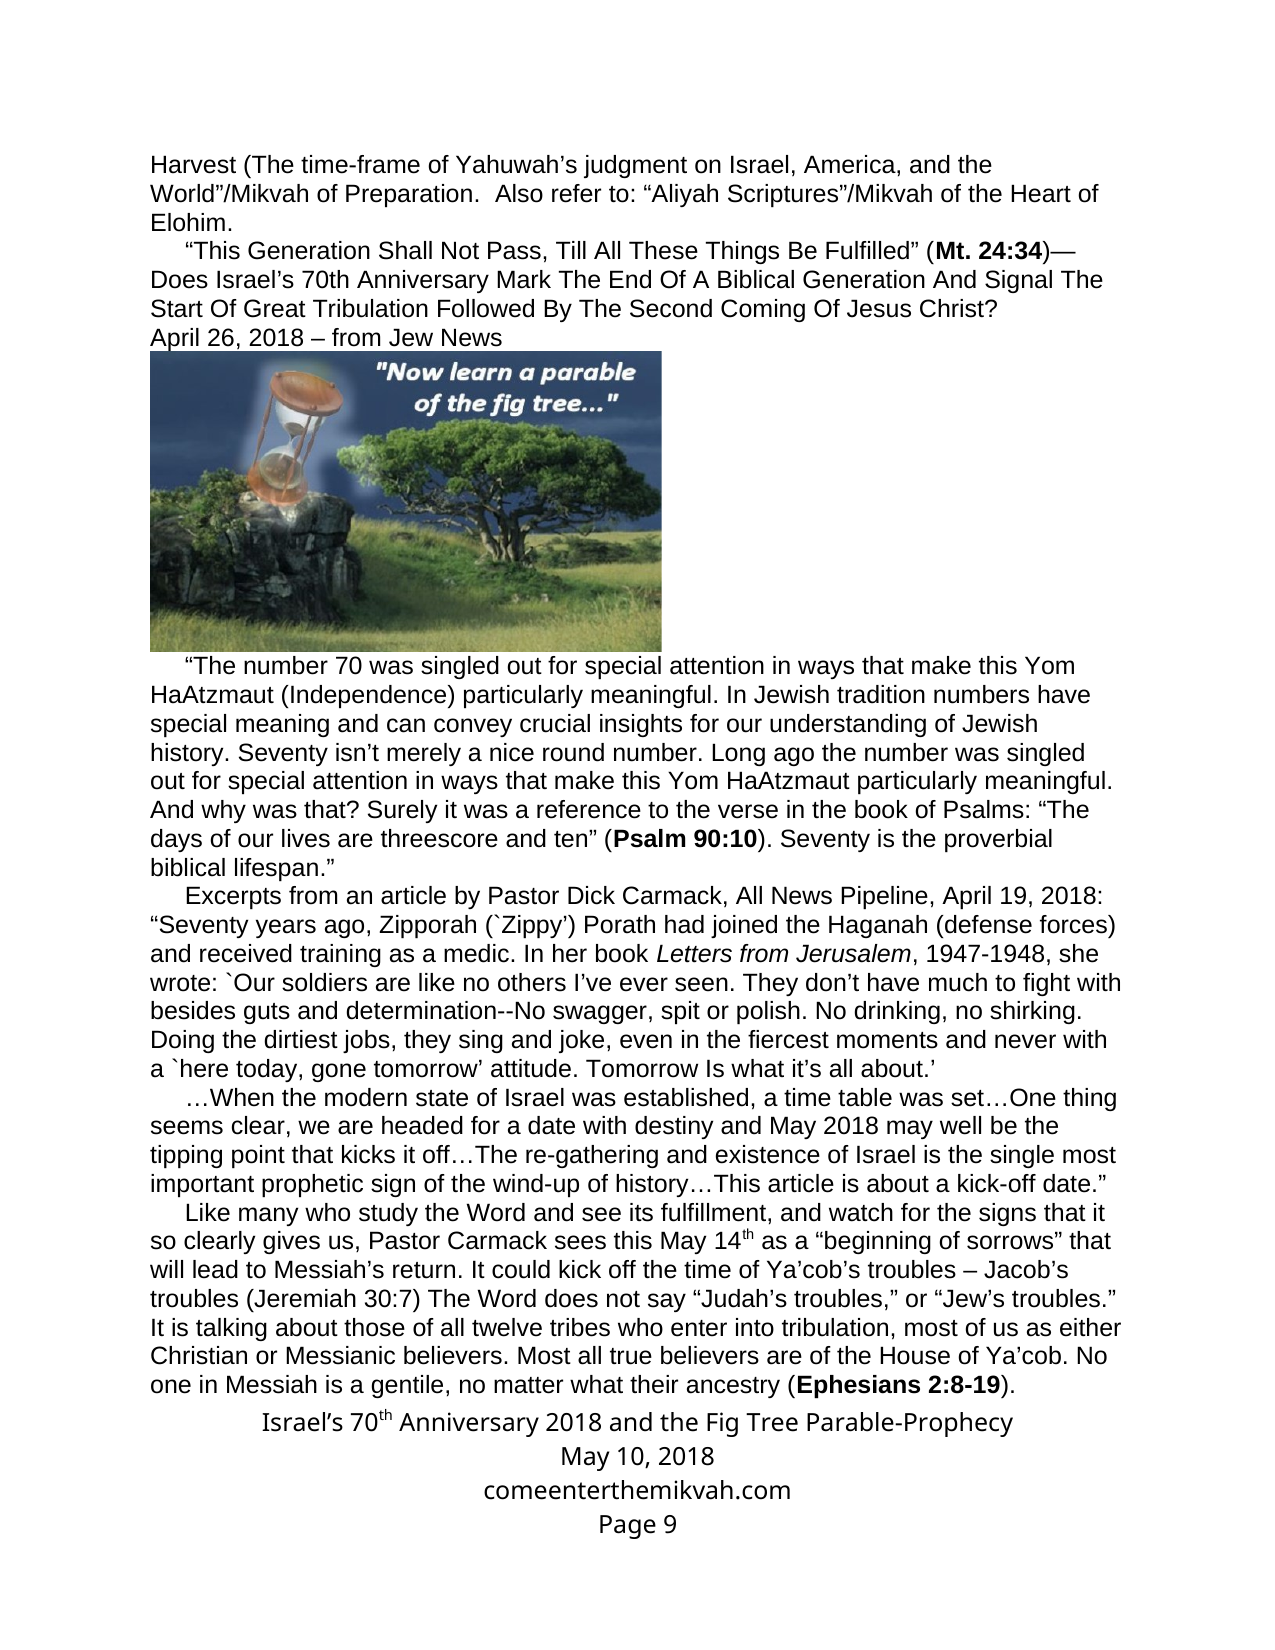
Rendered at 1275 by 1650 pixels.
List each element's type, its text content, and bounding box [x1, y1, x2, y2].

text “This Generation Shall Not Pass, Till All These Things Be Fulfilled” (Mt. 24:34)—Does Israel’s 70th Anniversary Mark The End Of A Biblical Generation And Signal The Start Of Great Tribulation Followed By The Second Coming Of Jesus Christ? [150, 236, 1125, 322]
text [150, 150, 1125, 236]
text “The number 70 was singled out for special attention in ways that make this Yom HaAtzmaut (Independence) particularly meaningful. In Jewish tradition numbers have special meaning and can convey crucial insights for our understanding of Jewish history. Seventy isn’t merely a nice round number. Long ago the number was singled out for special attention in ways that make this Yom HaAtzmaut particularly meaningful. And why was that? Surely it was a reference to the verse in the book of Psalms: “The days of our lives are threescore and ten” (Psalm 90:10). Seventy is the proverbial biblical lifespan.” [150, 651, 1125, 881]
text Excerpts from an article by Pastor Dick Carmack, All News Pipeline, April 19, 2018: [150, 881, 1125, 910]
text “Seventy years ago, Zipporah (`Zippy’) Porath had joined the Haganah (defense forces) and received training as a medic. In her book Letters from Jerusalem, 1947-1948, she wrote: `Our soldiers are like no others I’ve ever seen. They don’t have much to fight with besides guts and determination--No swagger, spit or polish. No drinking, no shirking. Doing the dirtiest jobs, they sing and joke, even in the fiercest moments and never with a `here today, gone tomorrow’ attitude. Tomorrow Is what it’s all about.’ [150, 910, 1125, 1082]
text …When the modern state of Israel was established, a time table was set…One thing seems clear, we are headed for a date with destiny and May 2018 may well be the tipping point that kicks it off…The re-gathering and existence of Israel is the single most important prophetic sign of the wind-up of history…This article is about a kick-off date.” [150, 1082, 1125, 1197]
picture [150, 351, 662, 652]
text April 26, 2018 – from Jew News [150, 322, 1125, 351]
text Like many who study the Word and see its fulfillment, and watch for the signs that it so clearly gives us, Pastor Carmack sees this May 14th as a “beginning of sorrows” that will lead to Messiah’s return. It could kick off the time of Ya’cob’s troubles – Jacob’s troubles (Jeremiah 30:7) The Word does not say “Judah’s troubles,” or “Jew’s troubles.” It is talking about those of all twelve tribes who enter into tribulation, most of us as either Christian or Messianic believers. Most all true believers are of the House of Ya’cob. No one in Messiah is a gentile, no matter what their ancestry (Ephesians 2:8-19). [150, 1197, 1125, 1399]
